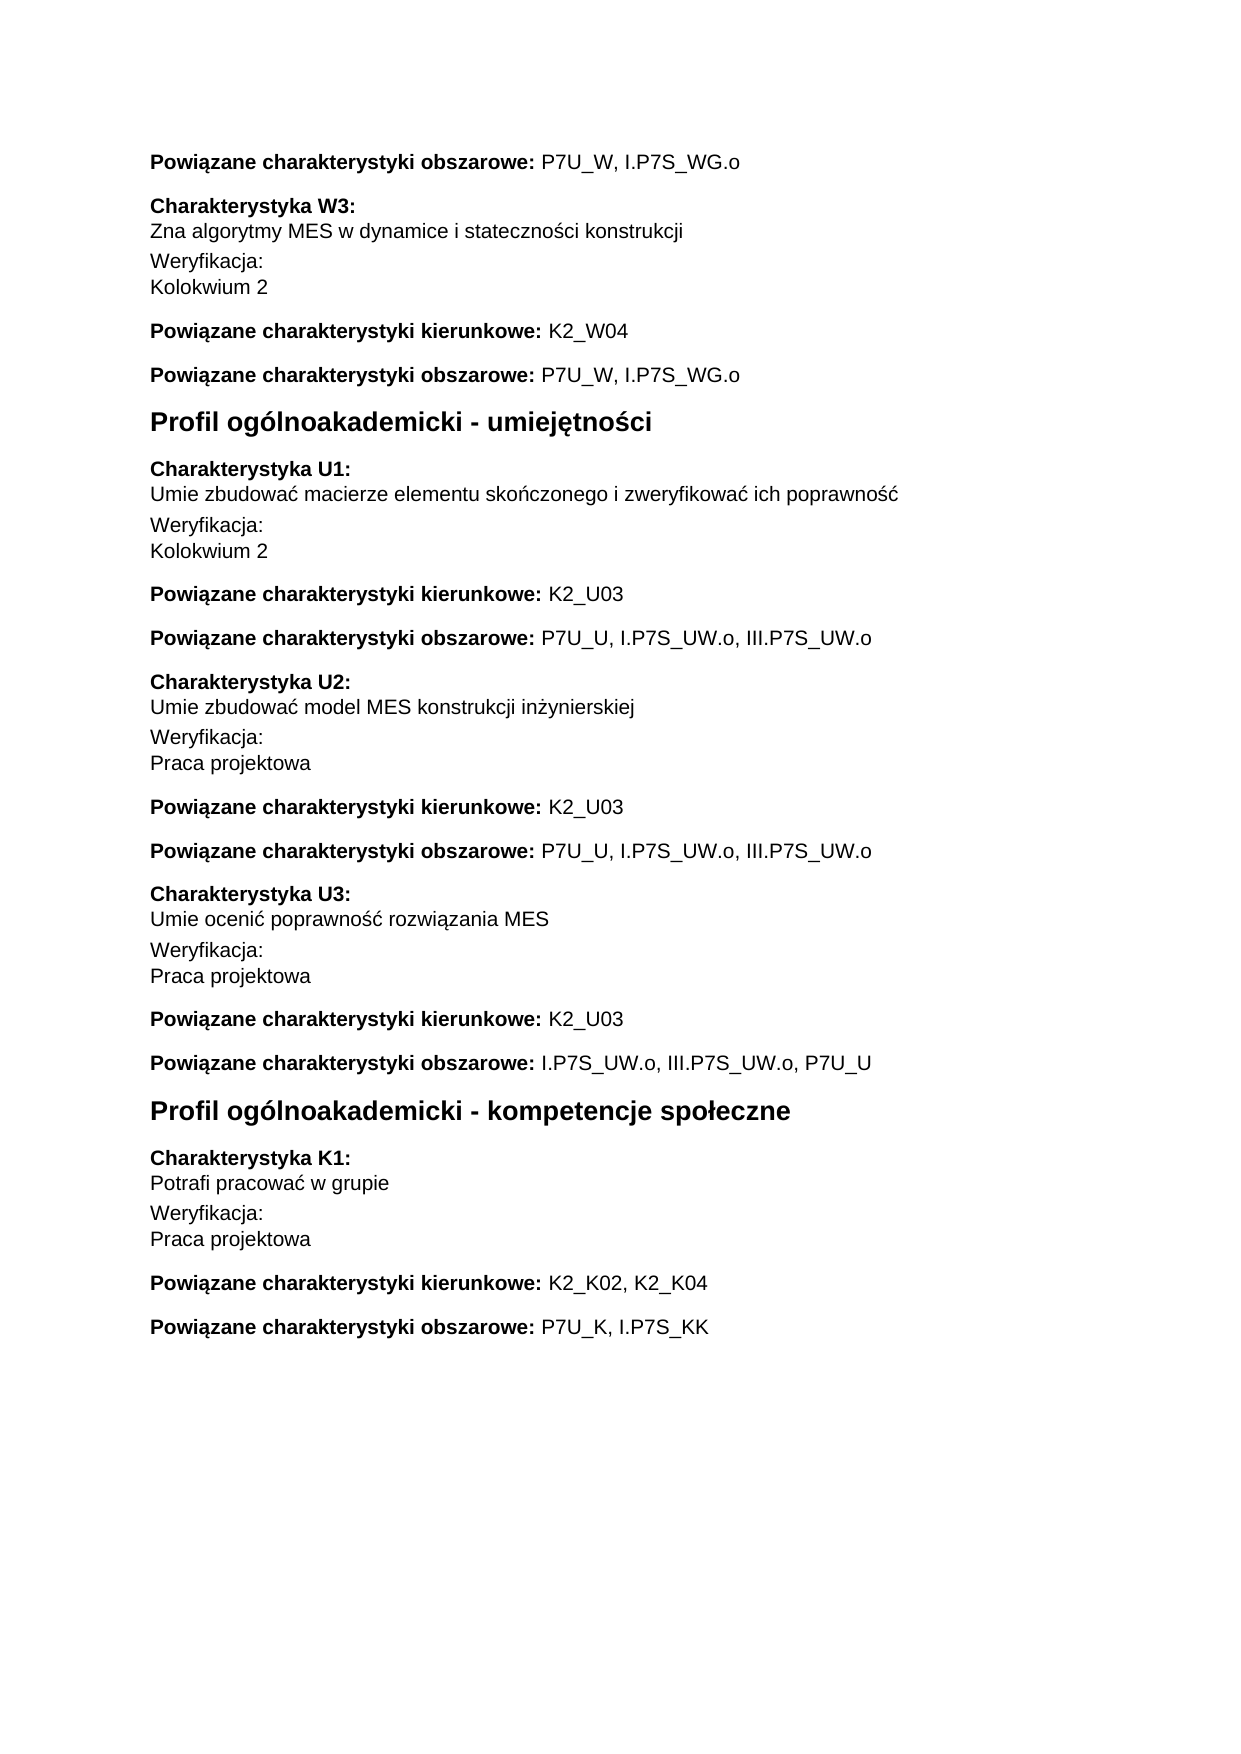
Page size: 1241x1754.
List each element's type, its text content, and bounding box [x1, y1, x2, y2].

text Powiązane charakterystyki obszarowe: P7U_W, I.P7S_WG.o [150, 150, 1090, 174]
text Charakterystyka K1: [150, 1146, 1090, 1170]
text Praca projektowa [150, 1227, 1090, 1251]
text Powiązane charakterystyki kierunkowe: K2_U03 [150, 795, 1090, 819]
text Powiązane charakterystyki kierunkowe: K2_W04 [150, 319, 1090, 343]
text Weryfikacja: [150, 725, 1090, 749]
text Charakterystyka W3: [150, 194, 1090, 218]
text Powiązane charakterystyki obszarowe: I.P7S_UW.o, III.P7S_UW.o, P7U_U [150, 1051, 1090, 1075]
text Praca projektowa [150, 963, 1090, 987]
text Powiązane charakterystyki kierunkowe: K2_U03 [150, 1007, 1090, 1031]
text Umie zbudować model MES konstrukcji inżynierskiej [150, 695, 1090, 719]
text Weryfikacja: [150, 1201, 1090, 1225]
text Weryfikacja: [150, 512, 1090, 536]
subtitle Profil ogólnoakademicki - kompetencje społeczne [150, 1095, 1090, 1126]
text Powiązane charakterystyki kierunkowe: K2_U03 [150, 582, 1090, 606]
text Weryfikacja: [150, 249, 1090, 273]
text Charakterystyka U2: [150, 670, 1090, 694]
text Powiązane charakterystyki kierunkowe: K2_K02, K2_K04 [150, 1271, 1090, 1295]
text Umie zbudować macierze elementu skończonego i zweryfikować ich poprawność [150, 482, 1090, 506]
text Potrafi pracować w grupie [150, 1171, 1090, 1195]
text Weryfikacja: [150, 937, 1090, 961]
text Charakterystyka U1: [150, 457, 1090, 481]
text Powiązane charakterystyki obszarowe: P7U_U, I.P7S_UW.o, III.P7S_UW.o [150, 626, 1090, 650]
text Umie ocenić poprawność rozwiązania MES [150, 907, 1090, 931]
subtitle Profil ogólnoakademicki - umiejętności [150, 406, 1090, 437]
text Praca projektowa [150, 751, 1090, 775]
text Zna algorytmy MES w dynamice i stateczności konstrukcji [150, 219, 1090, 243]
text Powiązane charakterystyki obszarowe: P7U_U, I.P7S_UW.o, III.P7S_UW.o [150, 838, 1090, 862]
text Powiązane charakterystyki obszarowe: P7U_K, I.P7S_KK [150, 1314, 1090, 1338]
text Charakterystyka U3: [150, 882, 1090, 906]
text Powiązane charakterystyki obszarowe: P7U_W, I.P7S_WG.o [150, 362, 1090, 386]
text Kolokwium 2 [150, 538, 1090, 562]
text Kolokwium 2 [150, 275, 1090, 299]
